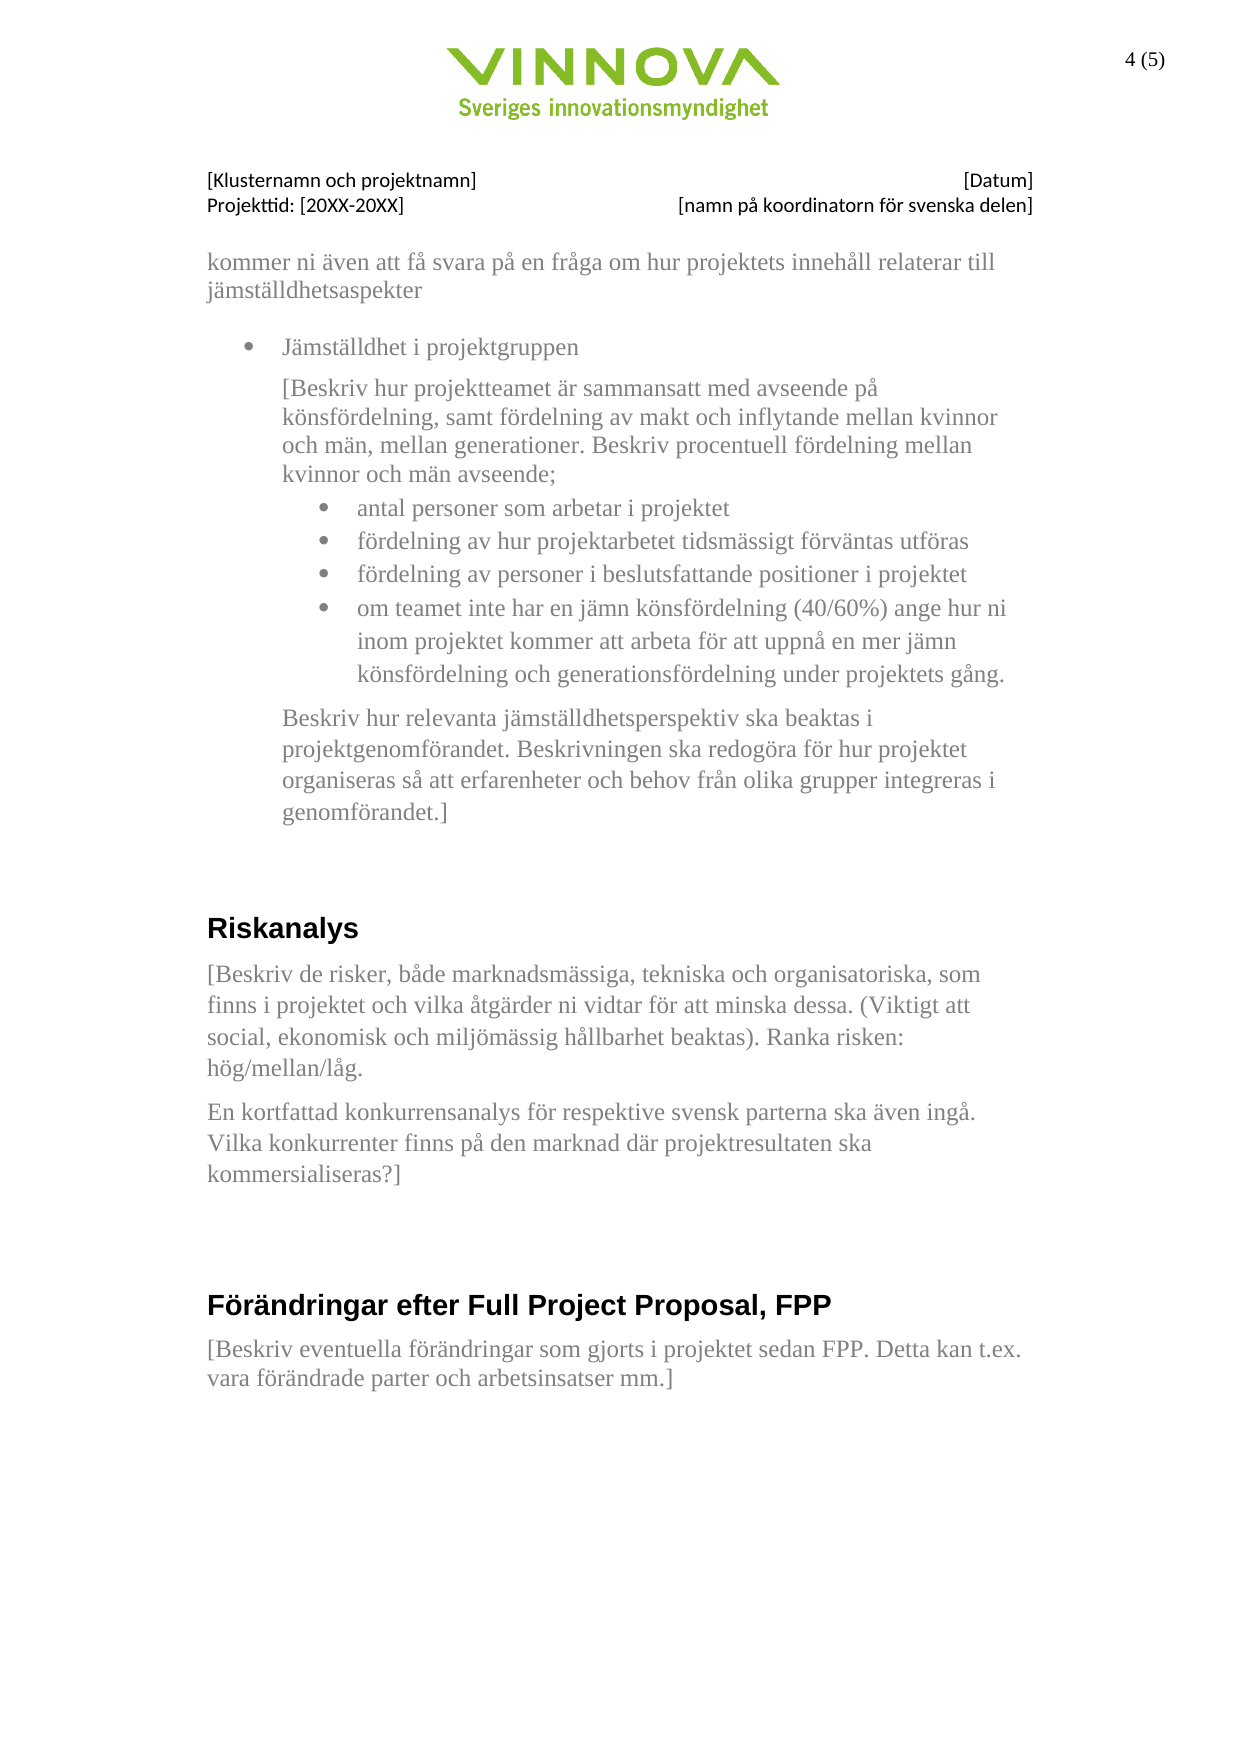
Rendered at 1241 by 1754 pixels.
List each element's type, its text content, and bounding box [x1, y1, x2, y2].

text [Beskriv hur projektteamet är sammansatt med avseende på könsfördelning, samt fördelning av makt och inflytande mellan kvinnor och män, mellan generationer. Beskriv procentuell fördelning mellan kvinnor och män avseende; [282, 373, 1033, 488]
text [Beskriv de risker, både marknadsmässiga, tekniska och organisatoriska, som finns i projektet och vilka åtgärder ni vidtar för att minska dessa. (Viktigt att social, ekonomisk och miljömässig hållbarhet beaktas). Ranka risken: hög/mellan/låg. [207, 957, 1033, 1082]
list fördelning av hur projektarbetet tidsmässigt förväntas utföras [319, 521, 1033, 555]
text [Beskriv eventuella förändringar som gjorts i projektet sedan FPP. Detta kan t.ex. vara förändrade parter och arbetsinsatser mm.] [207, 1334, 1033, 1391]
list om teamet inte har en jämn könsfördelning (40/60%) ange hur ni inom projektet kommer att arbeta för att uppnå en mer jämn könsfördelning och generationsfördelning under projektets gång. [319, 588, 1033, 688]
list fördelning av personer i beslutsfattande positioner i projektet [319, 555, 1033, 588]
text Beskriv hur relevanta jämställdhetsperspektiv ska beaktas i projektgenomförandet. Beskrivningen ska redogöra för hur projektet organiseras så att erfarenheter och behov från olika grupper integreras i genomförandet.] [282, 701, 1033, 826]
text Förändringar efter Full Project Proposal, FPP [207, 1288, 1033, 1321]
picture [446, 47, 780, 120]
list Jämställdhet i projektgruppen [244, 329, 1033, 361]
text En kortfattad konkurrensanalys för respektive svensk parterna ska även ingå. Vilka konkurrenter finns på den marknad där projektresultaten ska kommersialiseras?] [207, 1094, 1033, 1188]
text Riskanalys [207, 911, 1033, 944]
list antal personer som arbetar i projektet [319, 488, 1033, 521]
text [207, 247, 1033, 304]
